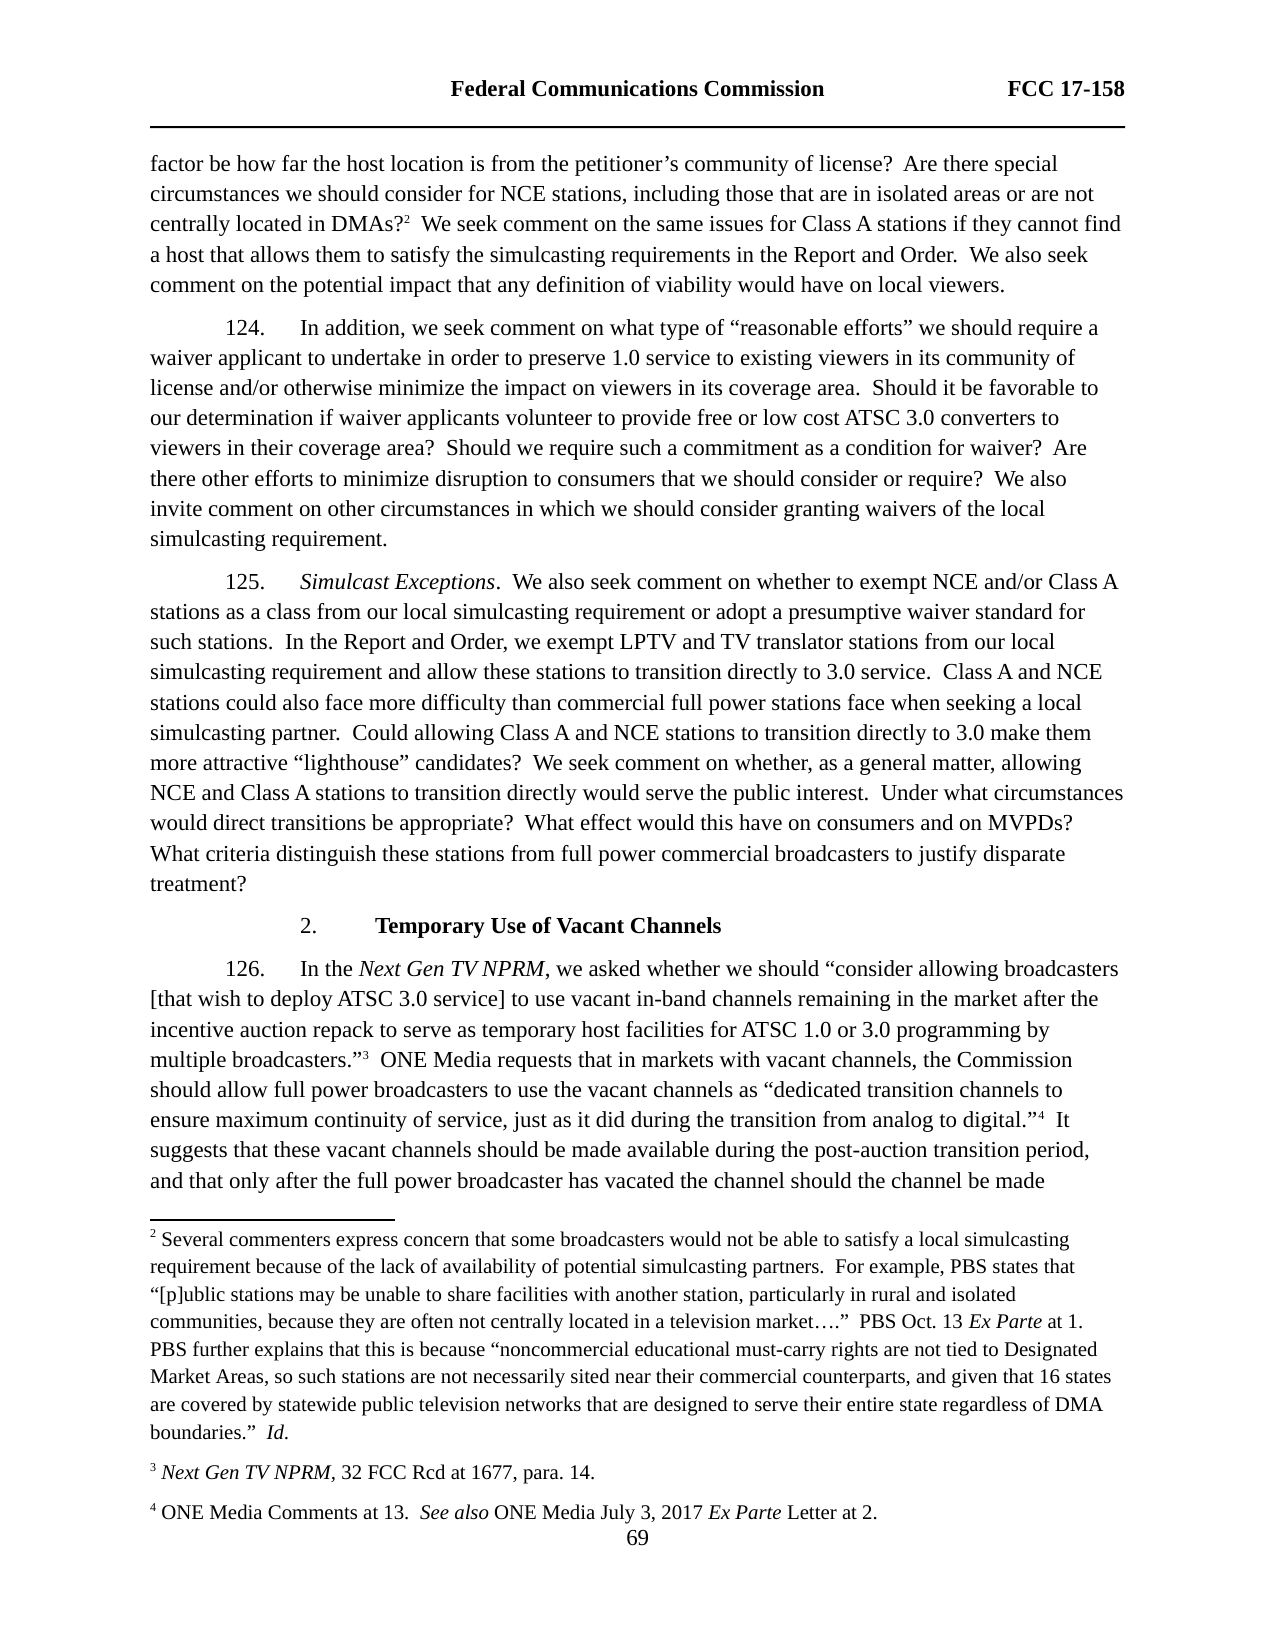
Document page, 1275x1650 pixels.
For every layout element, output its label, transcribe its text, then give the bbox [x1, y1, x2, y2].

subtitle Temporary Use of Vacant Channels [300, 912, 1125, 939]
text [150, 955, 1125, 1193]
text In addition, we seek comment on what type of “reasonable efforts” we should require a waiver applicant to undertake in order to preserve 1.0 service to existing viewers in its community of license and/or otherwise minimize the impact on viewers in its coverage area. Should it be favorable to our determination if waiver applicants volunteer to provide free or low cost ATSC 3.0 converters to viewers in their coverage area? Should we require such a commitment as a condition for waiver? Are there other efforts to minimize disruption to consumers that we should consider or require? We also invite comment on other circumstances in which we should consider granting waivers of the local simulcasting requirement. [150, 313, 1125, 551]
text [150, 150, 1125, 297]
text Simulcast Exceptions. We also seek comment on whether to exempt NCE and/or Class A stations as a class from our local simulcasting requirement or adopt a presumptive waiver standard for such stations. In the Report and Order, we exempt LPTV and TV translator stations from our local simulcasting requirement and allow these stations to transition directly to 3.0 service. Class A and NCE stations could also face more difficulty than commercial full power stations face when seeking a local simulcasting partner. Could allowing Class A and NCE stations to transition directly to 3.0 make them more attractive “lighthouse” candidates? We seek comment on whether, as a general matter, allowing NCE and Class A stations to transition directly would serve the public interest. Under what circumstances would direct transitions be appropriate? What effect would this have on consumers and on MVPDs? What criteria distinguish these stations from full power commercial broadcasters to justify disparate treatment? [150, 568, 1125, 896]
